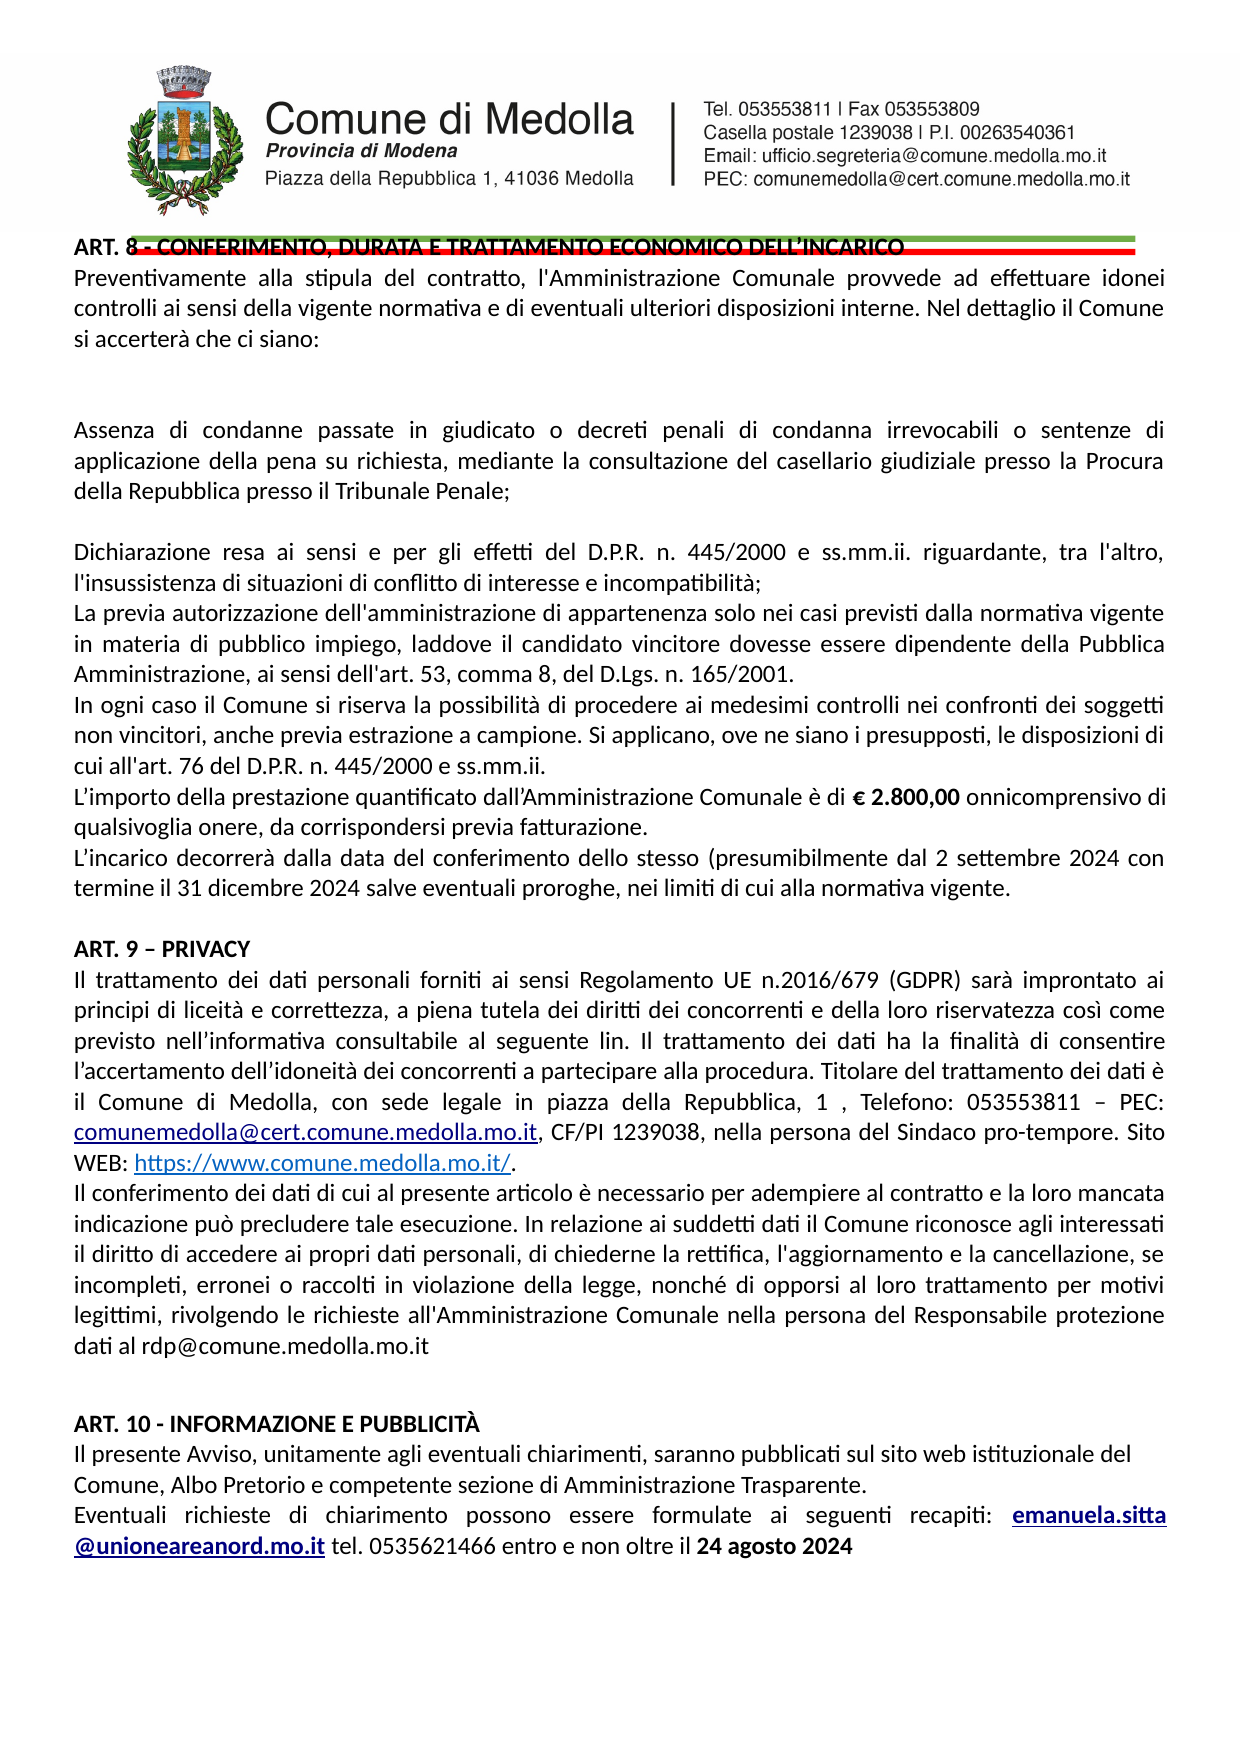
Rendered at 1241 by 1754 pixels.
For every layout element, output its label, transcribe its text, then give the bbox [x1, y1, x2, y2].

text Preventivamente alla stipula del contratto, l'Amministrazione Comunale provvede ad effettuare idonei controlli ai sensi della vigente normativa e di eventuali ulteriori disposizioni interne. Nel dettaglio il Comune si accerterà che ci siano: [74, 262, 1166, 353]
text Eventuali richieste di chiarimento possono essere formulate ai seguenti recapiti: emanuela.sitta @unioneareanord.mo.it tel. 0535621466 entro e non oltre il 24 agosto 2024 [74, 1500, 1166, 1561]
text La previa autorizzazione dell'amministrazione di appartenenza solo nei casi previsti dalla normativa vigente in materia di pubblico impiego, laddove il candidato vincitore dovesse essere dipendente della Pubblica Amministrazione, ai sensi dell'art. 53, comma 8, del D.Lgs. n. 165/2001. [74, 597, 1166, 689]
text L’incarico decorrerà dalla data del conferimento dello stesso (presumibilmente dal 2 settembre 2024 con termine il 31 dicembre 2024 salve eventuali proroghe, nei limiti di cui alla normativa vigente. [74, 842, 1166, 903]
text L’importo della prestazione quantificato dall’Amministrazione Comunale è di € 2.800,00 onnicomprensivo di qualsivoglia onere, da corrispondersi previa fatturazione. [74, 781, 1166, 842]
text Assenza di condanne passate in giudicato o decreti penali di condanna irrevocabili o sentenze di applicazione della pena su richiesta, mediante la consultazione del casellario giudiziale presso la Procura della Repubblica presso il Tribunale Penale; [74, 414, 1166, 506]
text Il trattamento dei dati personali forniti ai sensi Regolamento UE n.2016/679 (GDPR) sarà improntato ai principi di liceità e correttezza, a piena tutela dei diritti dei concorrenti e della loro riservatezza così come previsto nell’informativa consultabile al seguente lin. Il trattamento dei dati ha la finalità di consentire l’accertamento dell’idoneità dei concorrenti a partecipare alla procedura. Titolare del trattamento dei dati è il Comune di Medolla, con sede legale in piazza della Repubblica, 1 , Telefono: 053553811 – PEC: comunemedolla@cert.comune.medolla.mo.it, CF/PI 1239038, nella persona del Sindaco pro-tempore. Sito WEB: https://www.comune.medolla.mo.it/. [74, 964, 1166, 1177]
text Il conferimento dei dati di cui al presente articolo è necessario per adempiere al contratto e la loro mancata indicazione può precludere tale esecuzione. In relazione ai suddetti dati il Comune riconosce agli interessati il diritto di accedere ai propri dati personali, di chiederne la rettifica, l'aggiornamento e la cancellazione, se incompleti, erronei o raccolti in violazione della legge, nonché di opporsi al loro trattamento per motivi legittimi, rivolgendo le richieste all'Amministrazione Comunale nella persona del Responsabile protezione dati al rdp@comune.medolla.mo.it [74, 1177, 1166, 1361]
picture [0, 53, 1241, 232]
text In ogni caso il Comune si riserva la possibilità di procedere ai medesimi controlli nei confronti dei soggetti non vincitori, anche previa estrazione a campione. Si applicano, ove ne siano i presupposti, le disposizioni di cui all'art. 76 del D.P.R. n. 445/2000 e ss.mm.ii. [74, 689, 1166, 781]
text ART. 9 – PRIVACY [74, 933, 1166, 964]
text Dichiarazione resa ai sensi e per gli effetti del D.P.R. n. 445/2000 e ss.mm.ii. riguardante, tra l'altro, l'insussistenza di situazioni di conflitto di interesse e incompatibilità; [74, 536, 1166, 597]
text Il presente Avviso, unitamente agli eventuali chiarimenti, saranno pubblicati sul sito web istituzionale del Comune, Albo Pretorio e competente sezione di Amministrazione Trasparente. [74, 1439, 1166, 1500]
text ART. 10 - INFORMAZIONE E PUBBLICITÀ [74, 1408, 1166, 1439]
text ART. 8 - CONFERIMENTO, DURATA E TRATTAMENTO ECONOMICO DELL’INCARICO [74, 232, 1166, 262]
